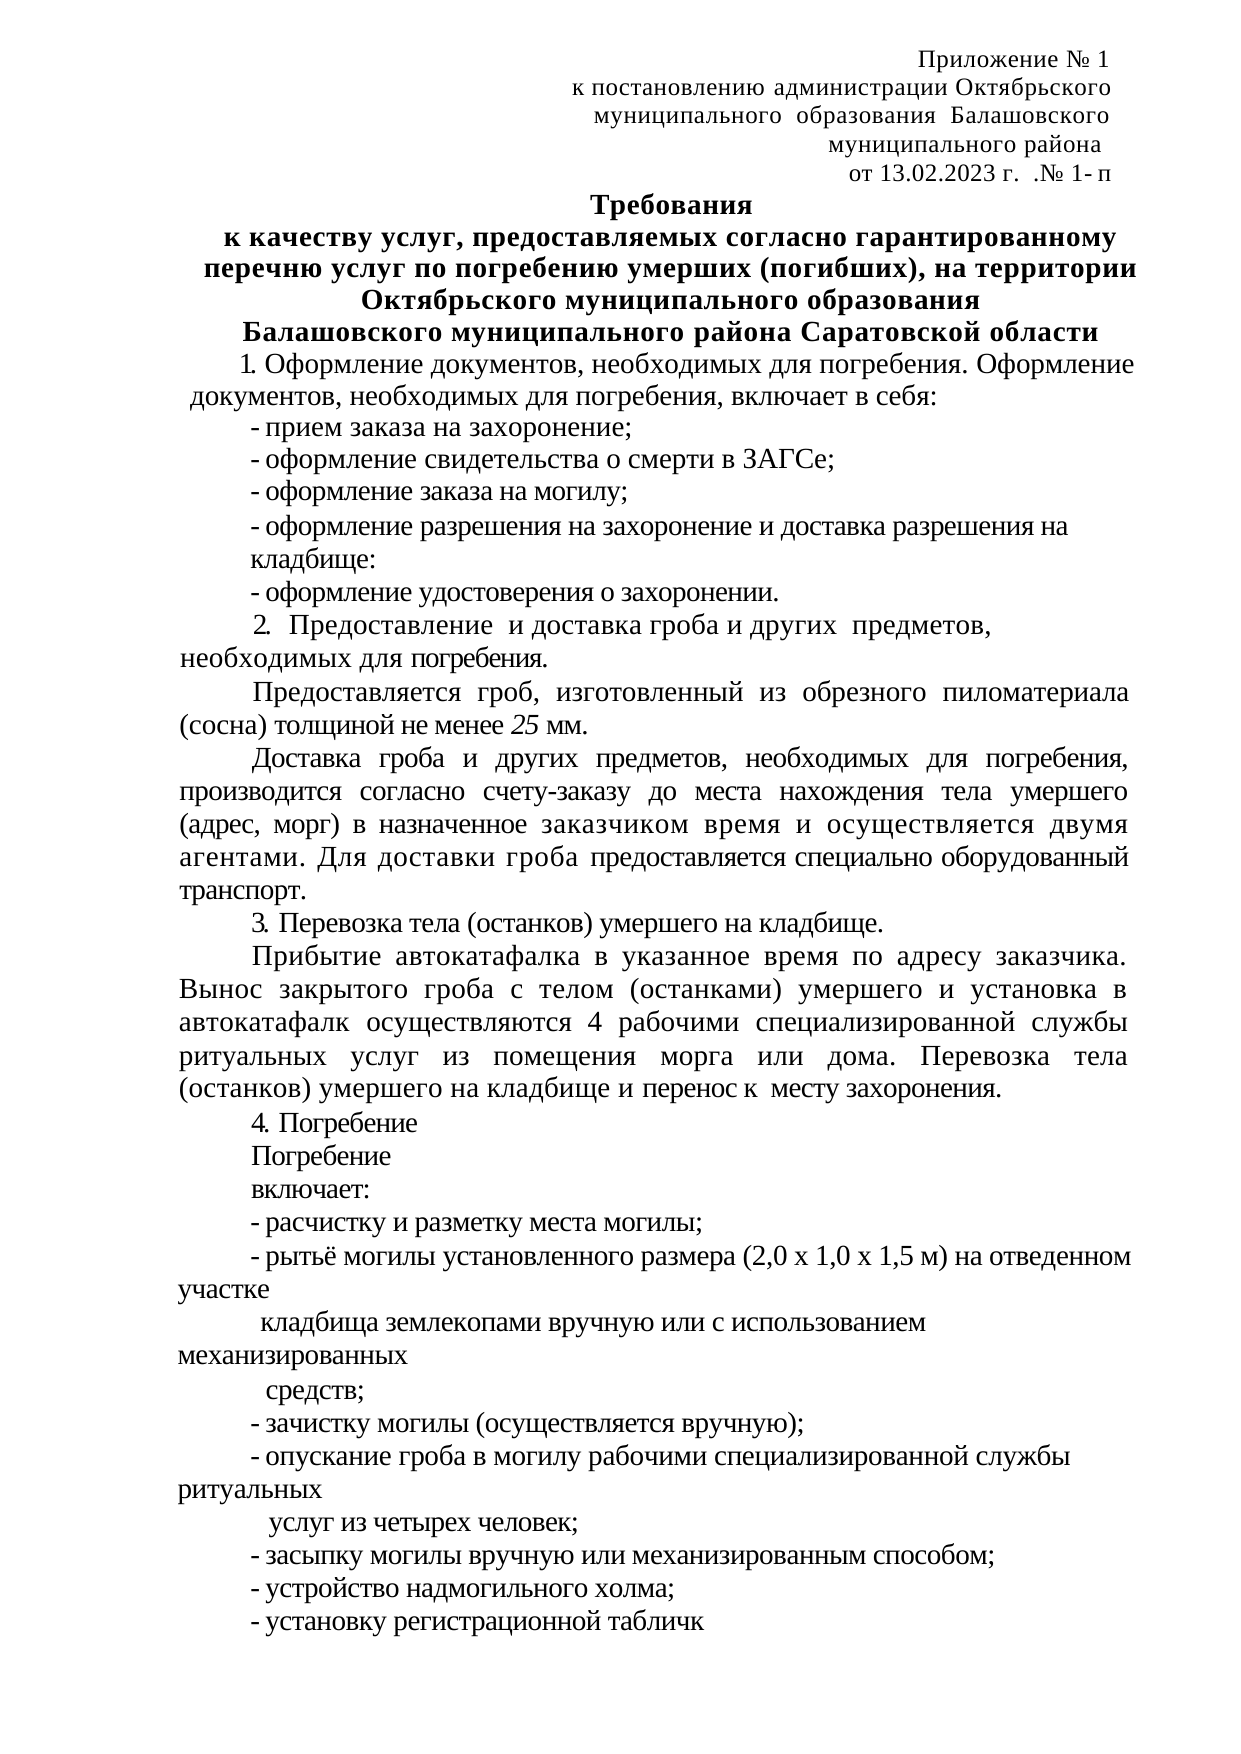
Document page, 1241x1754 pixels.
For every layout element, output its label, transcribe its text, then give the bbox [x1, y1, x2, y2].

list оформление удостоверения о захоронении. [250, 575, 1152, 608]
text средств; [177, 1373, 1152, 1406]
text 3. Перевозка тела (останков) умершего на кладбище. [251, 906, 1152, 939]
text 1. Оформление документов, необходимых для погребения. Оформление документов, необходимых для погребения, включает в себя: [190, 348, 1152, 411]
list оформление свидетельства о смерти в ЗАГСе; [250, 443, 1152, 475]
text Балашовского муниципального района Саратовской области [190, 316, 1152, 348]
list расчистку и разметку места могилы; [250, 1205, 1152, 1238]
list зачистку могилы (осуществляется вручную); [250, 1406, 1152, 1439]
text Требования [177, 187, 1111, 220]
text муниципального района от 13.02.2023 г. .№ 1- п [177, 129, 1111, 187]
list установку регистрационной табличк [250, 1604, 1152, 1637]
list прием заказа на захоронение; [250, 411, 1152, 443]
text к постановлению администрации Октябрьского [177, 72, 1111, 101]
text Октябрьского муниципального образования [190, 284, 1152, 316]
text Доставка гроба и других предметов, необходимых для погребения, производится согласно счету-заказу до места нахождения тела умершего (адрес, морг) в назначенное заказчиком время и осуществляется двумя агентами. Для доставки гроба предоставляется специально оборудованный транспорт. [179, 741, 1129, 906]
text Приложение № 1 [177, 48, 1111, 72]
text Предоставляется гроб, изготовленный из обрезного пиломатериала (сосна) толщиной не менее 25 мм. [179, 675, 1130, 741]
list засыпку могилы вручную или механизированным способом; [250, 1538, 1152, 1571]
text 4. Погребение Погребение включает: [251, 1106, 424, 1205]
list оформление разрешения на захоронение и доставка разрешения на кладбище: [250, 509, 1152, 575]
list оформление заказа на могилу; [250, 475, 1152, 507]
text муниципального образования Балашовского [177, 101, 1111, 129]
list рытьё могилы установленного размера (2,0 х 1,0 х 1,5 м) на отведенном участке кладбища землекопами вручную или с использованием механизированных [177, 1239, 1152, 1371]
text Прибытие автокатафалка в указанное время по адресу заказчика. Вынос закрытого гроба с телом (останками) умершего и установка в автокатафалк осуществляются 4 рабочими специализированной службы ритуальных услуг из помещения морга или дома. Перевозка тела (останков) умершего на кладбище и перенос к месту захоронения. [179, 939, 1129, 1104]
text к качеству услуг, предоставляемых согласно гарантированному перечню услуг по погребению умерших (погибших), на территории [190, 221, 1152, 284]
list устройство надмогильного холма; [250, 1571, 1152, 1604]
list опускание гроба в могилу рабочими специализированной службы ритуальных услуг из четырех человек; [177, 1439, 1152, 1538]
text 2. Предоставление и доставка гроба и других предметов, необходимых для погребения. [180, 608, 1152, 674]
